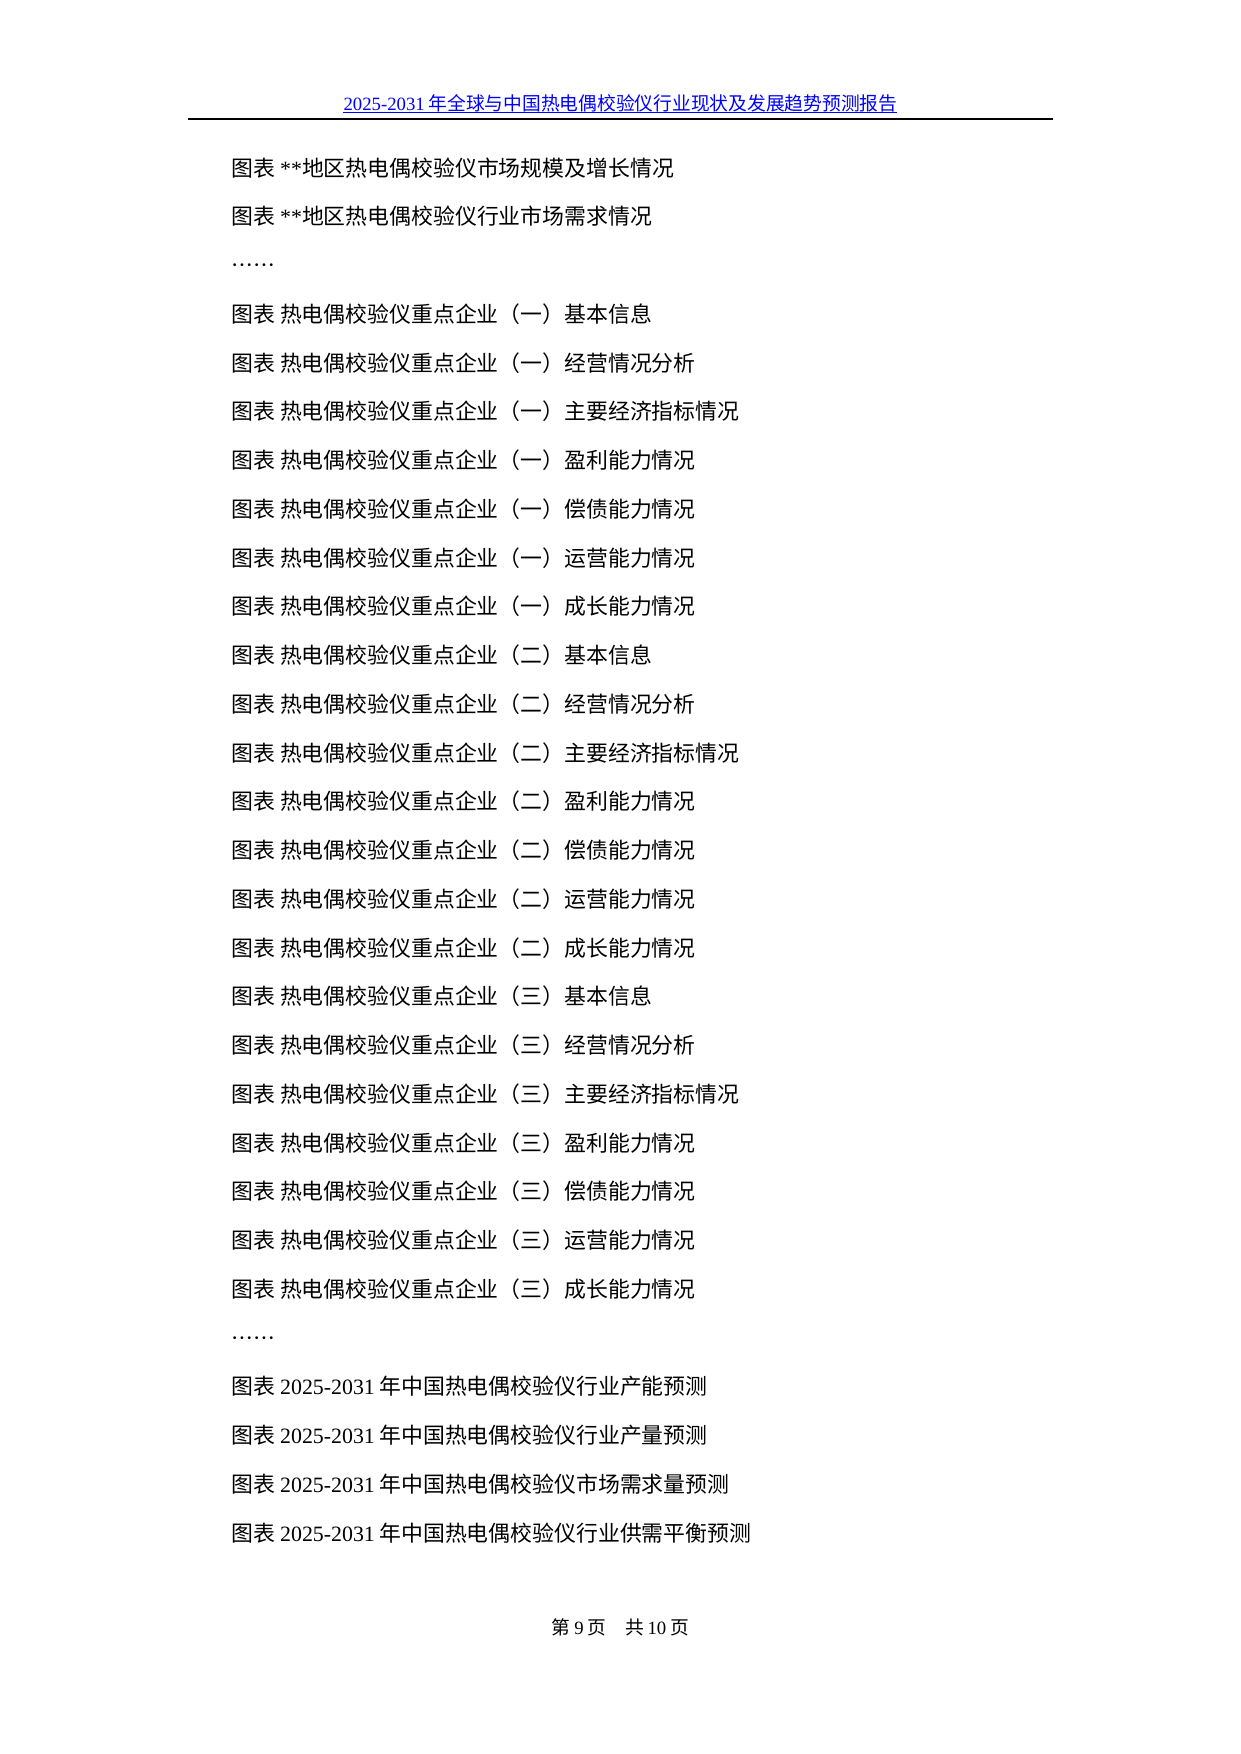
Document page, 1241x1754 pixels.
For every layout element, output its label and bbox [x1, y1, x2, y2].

text [187, 150, 1053, 1548]
